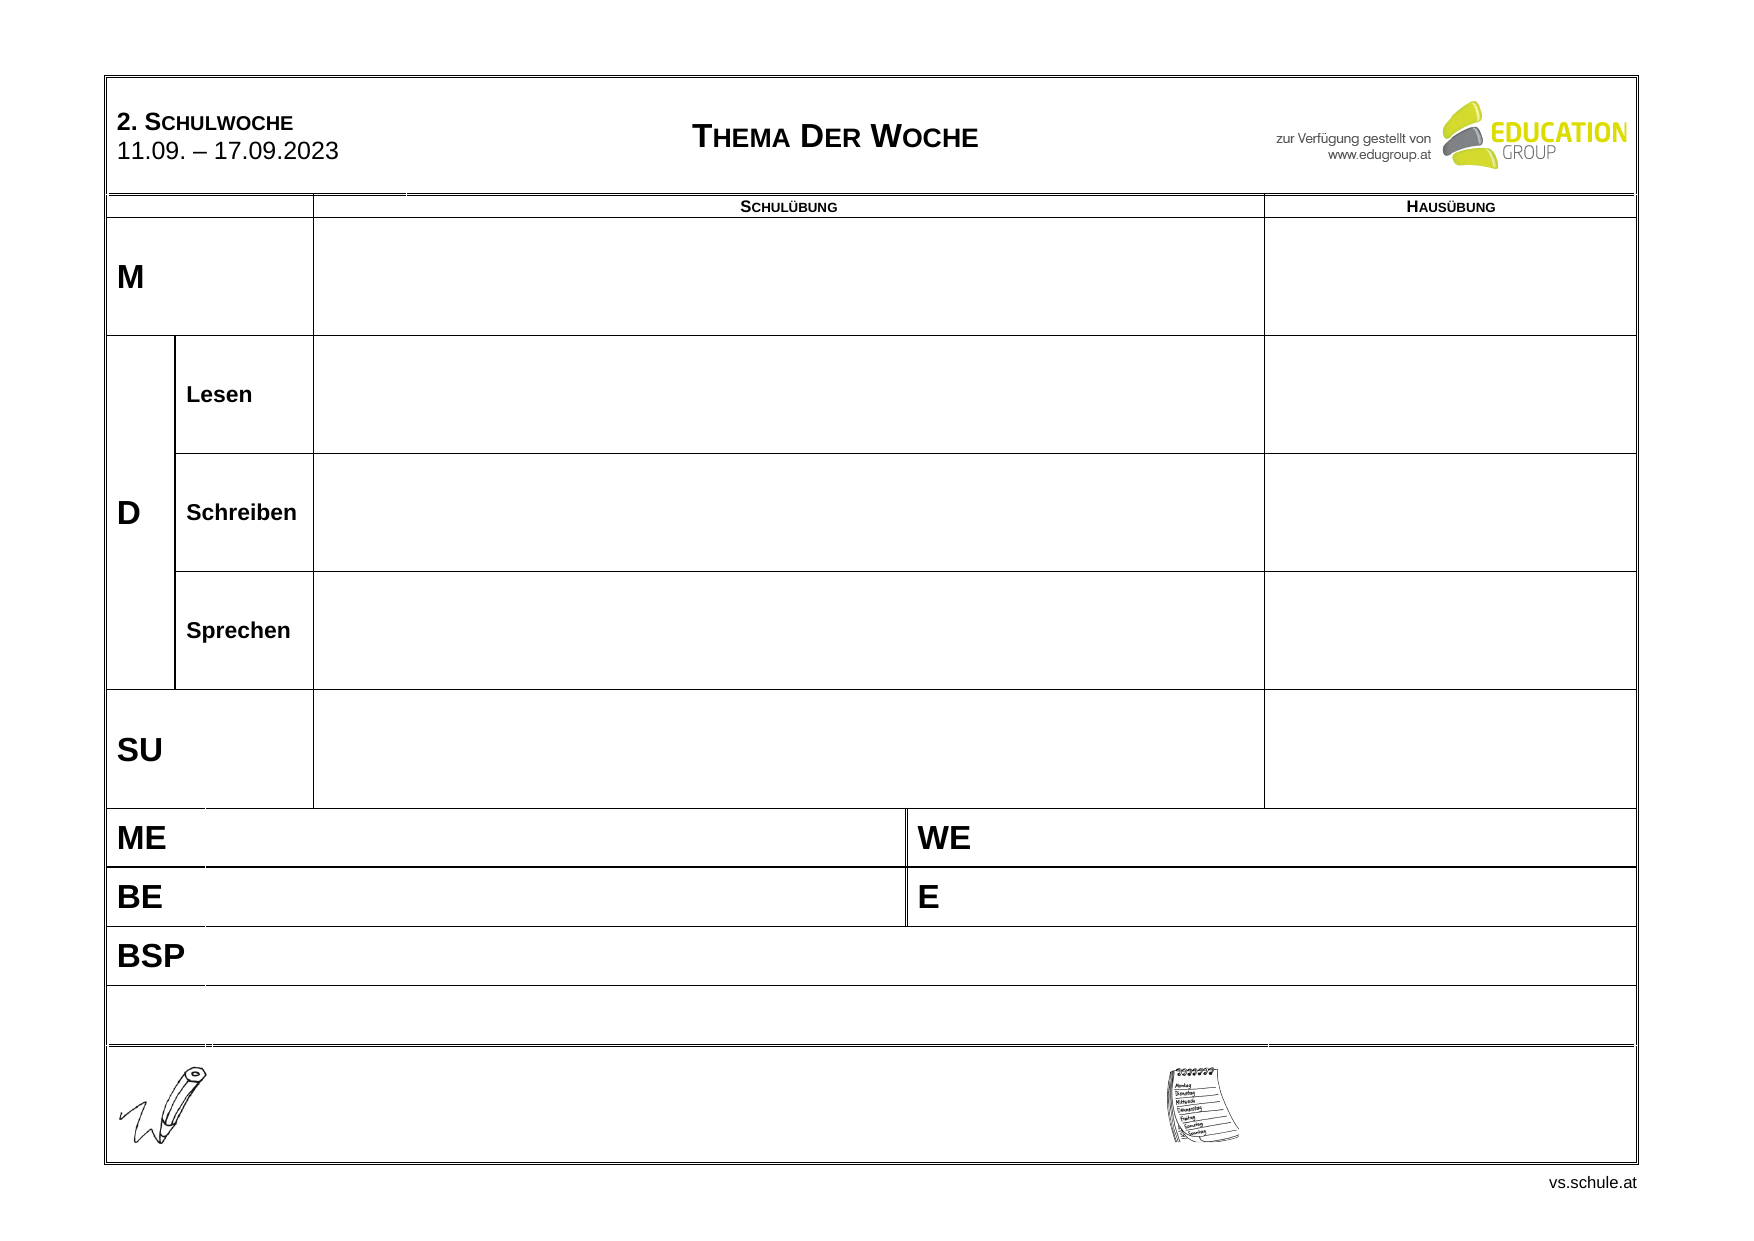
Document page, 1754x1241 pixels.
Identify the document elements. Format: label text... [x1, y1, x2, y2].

table_cell [213, 1047, 1268, 1162]
table_cell [206, 809, 905, 866]
picture [1276, 100, 1627, 171]
table_cell [1269, 1044, 1636, 1162]
picture [1167, 1067, 1239, 1143]
table_cell [206, 986, 1636, 1044]
table_cell [107, 986, 205, 1044]
table_cell [1265, 690, 1636, 807]
table_cell M [107, 218, 313, 335]
table_cell BSP [107, 927, 205, 984]
table_cell WE [908, 809, 1636, 866]
table_cell [314, 218, 1264, 335]
table_cell [314, 572, 1264, 689]
table_cell Schulübung [314, 196, 1264, 217]
table_cell Sprechen [176, 572, 313, 689]
table_cell [1265, 454, 1636, 571]
table_cell [107, 1044, 212, 1162]
table_cell Lesen [176, 336, 313, 453]
table_cell [1265, 572, 1636, 689]
table_header Thema Der Woche [407, 78, 1264, 193]
table_cell [314, 690, 1264, 807]
table_cell [314, 336, 1264, 453]
table_cell Schreiben [176, 454, 313, 571]
table_cell [1265, 336, 1636, 453]
table_cell D [107, 336, 174, 689]
table_cell [314, 454, 1264, 571]
table_cell [206, 927, 1636, 984]
table_cell [1265, 218, 1636, 335]
picture [116, 1056, 211, 1149]
table_header [1265, 78, 1636, 193]
table_cell E [908, 868, 1636, 926]
text vs.schule.at [118, 75, 1725, 1194]
table_cell ME [107, 809, 205, 866]
table_cell [206, 868, 905, 926]
table_header 2. Schulwoche 11.09. – 17.09.2023 [107, 78, 406, 193]
table_cell [105, 193, 313, 217]
table_cell SU [107, 690, 313, 807]
table_cell BE [107, 868, 205, 926]
table_cell Hausübung [1265, 193, 1638, 217]
